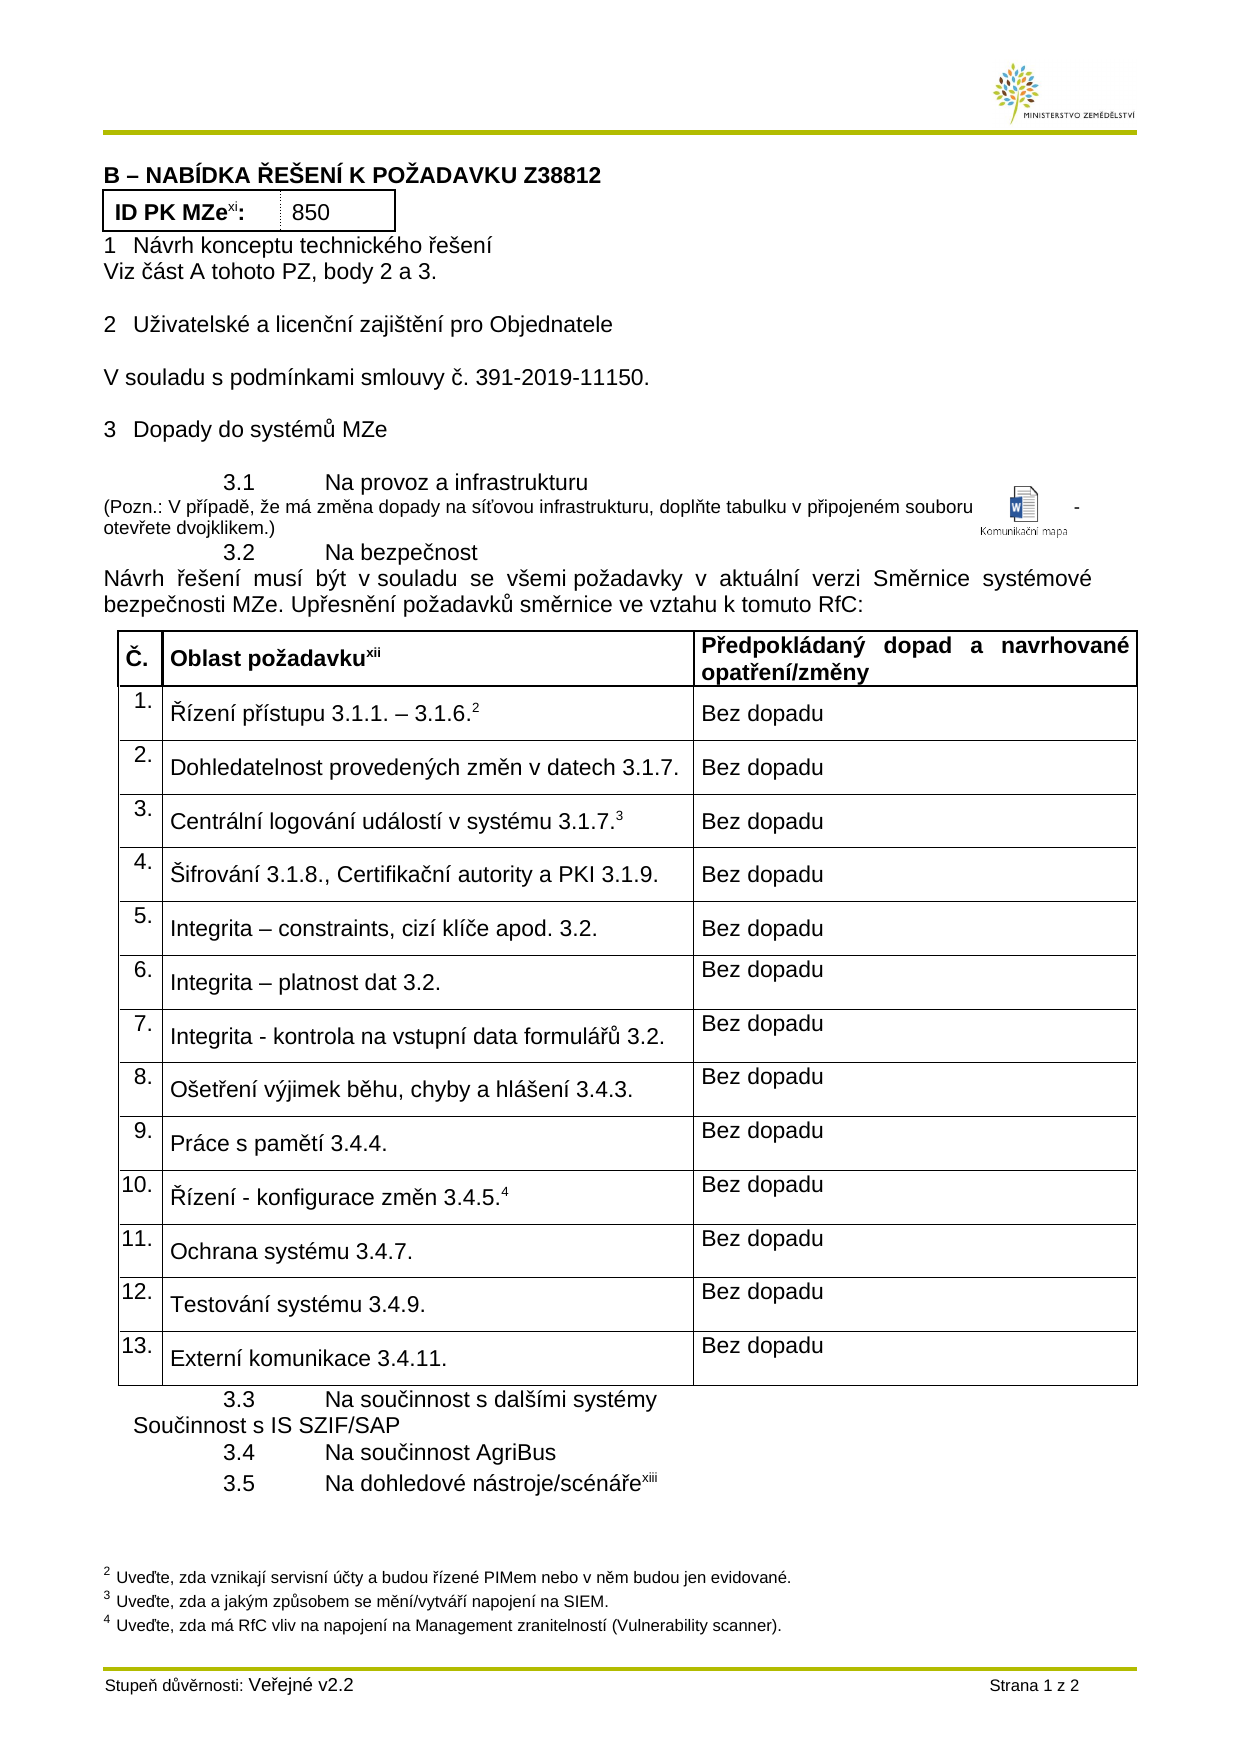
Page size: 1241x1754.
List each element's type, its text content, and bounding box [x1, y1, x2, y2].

table_cell Bez dopadu [694, 740, 1137, 793]
table_cell Bez dopadu [694, 1331, 1137, 1385]
subtitle Dopady do systémů MZe [103, 416, 1092, 443]
table_cell [119, 1278, 162, 1331]
table_cell [119, 848, 162, 901]
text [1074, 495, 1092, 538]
table_header 850 [280, 191, 394, 230]
subtitle Návrh konceptu technického řešení [103, 232, 1092, 258]
table_cell Ošetření výjimek běhu, chyby a hlášení 3.4.3. [163, 1063, 693, 1116]
table_cell Testování systému 3.4.9. [163, 1278, 693, 1331]
subtitle Na bezpečnost [223, 538, 1092, 565]
table_cell Bez dopadu [694, 1062, 1137, 1116]
table_cell [119, 1225, 162, 1277]
subtitle Na dohledové nástroje/scénáře [223, 1469, 1092, 1496]
table_cell Dohledatelnost provedených změn v datech 3.1.7. [163, 741, 693, 793]
subtitle Na součinnost AgriBus [223, 1438, 1092, 1465]
subtitle Na provoz a infrastrukturu [223, 469, 1092, 495]
subtitle Na součinnost s dalšími systémy [223, 1386, 1092, 1412]
table_cell Integrita - kontrola na vstupní data formulářů 3.2. [163, 1010, 693, 1062]
table_cell Bez dopadu [694, 847, 1137, 901]
table_cell Bez dopadu [694, 955, 1137, 1008]
table_cell Řízení přístupu 3.1.1. – 3.1.6. [163, 687, 693, 740]
table_cell [119, 1332, 162, 1385]
table_cell [119, 1117, 162, 1170]
table_cell [119, 956, 162, 1008]
table_cell Externí komunikace 3.4.11. [163, 1332, 693, 1385]
table_cell Integrita – platnost dat 3.2. [163, 956, 693, 1008]
table_cell Bez dopadu [694, 1009, 1137, 1062]
table_cell Bez dopadu [694, 1277, 1137, 1331]
table_cell [119, 902, 162, 955]
table_cell Práce s pamětí 3.4.4. [163, 1117, 693, 1170]
table_cell Bez dopadu [694, 901, 1137, 955]
table_cell Řízení - konfigurace změn 3.4.5. [163, 1171, 693, 1223]
table_cell Bez dopadu [694, 794, 1137, 847]
table_cell Šifrování 3.1.8., Certifikační autority a PKI 3.1.9. [163, 848, 693, 901]
table_cell Centrální logování událostí v systému 3.1.7. [163, 795, 693, 847]
table_cell [119, 795, 162, 847]
text V souladu s podmínkami smlouvy č. 391-2019-11150. [103, 364, 1092, 390]
text Návrh řešení musí být v souladu se všemi požadavky v aktuální verzi Směrnice systémové bezpečnosti MZe. Upřesnění požadavků směrnice ve vztahu k tomuto RfC: [103, 565, 1092, 618]
table_cell Bez dopadu [694, 1116, 1137, 1170]
table_cell [119, 741, 162, 793]
table_cell [119, 1171, 162, 1223]
table_header Č. [119, 632, 161, 685]
table_cell Bez dopadu [694, 1224, 1137, 1277]
table_cell Integrita – constraints, cizí klíče apod. 3.2. [163, 902, 693, 955]
subtitle Uživatelské a licenční zajištění pro Objednatele [103, 311, 1092, 337]
table_header Oblast požadavku [164, 632, 693, 685]
table_cell [119, 1010, 162, 1062]
table_cell Bez dopadu [694, 1170, 1137, 1223]
table_header ID PK MZe: [104, 191, 280, 230]
table_cell [119, 686, 162, 740]
table_cell Bez dopadu [694, 687, 1137, 740]
text Viz část A tohoto PZ, body 2 a 3. [103, 258, 1092, 284]
text (Pozn.: V případě, že má změna dopady na síťovou infrastrukturu, doplňte tabulku v připojeném souboru - otevřete dvojklikem.) [103, 495, 973, 538]
table_cell [119, 1063, 162, 1116]
picture [991, 59, 1137, 128]
text B – nabídkA řešení k požadavku Z38812 [103, 162, 1092, 189]
text Součinnost s IS SZIF/SAP [133, 1412, 1092, 1438]
table_cell Ochrana systému 3.4.7. [163, 1225, 693, 1277]
table_header Předpokládaný dopad a navrhované opatření/změny [695, 632, 1136, 685]
